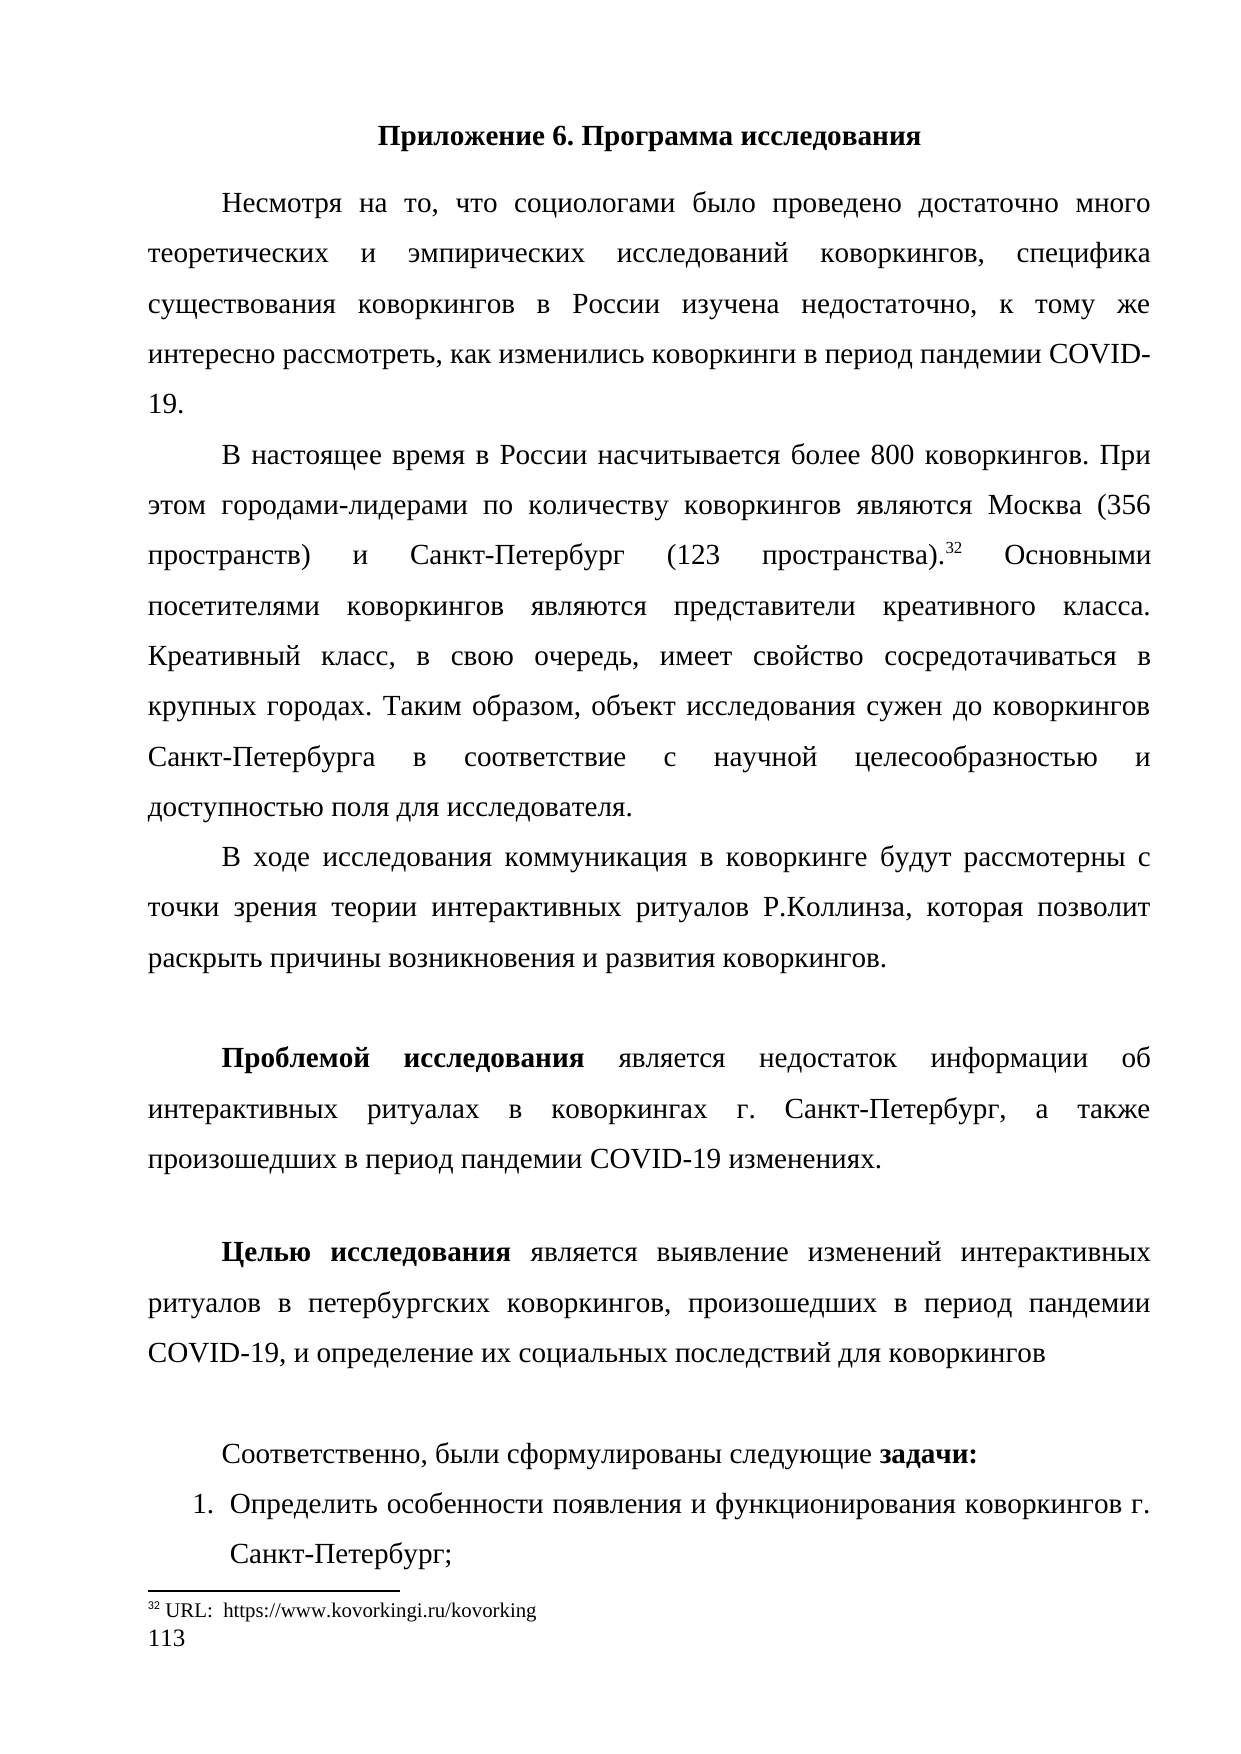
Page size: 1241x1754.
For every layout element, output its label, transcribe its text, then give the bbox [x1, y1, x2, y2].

text Проблемой исследования является недостаток информации об интерактивных ритуалах в коворкингах г. Санкт-Петербург, а также произошедших в период пандемии COVID-19 изменениях. [148, 1041, 1152, 1175]
text Целью исследования является выявление изменений интерактивных ритуалов в петербургских коворкингов, произошедших в период пандемии COVID-19, и определение их социальных последствий для коворкингов [148, 1234, 1152, 1369]
text Несмотря на то, что социологами было проведено достаточно много теоретических и эмпирических исследований коворкингов, специфика существования коворкингов в России изучена недостаточно, к тому же интересно рассмотреть, как изменились коворкинги в период пандемии COVID-19. [148, 185, 1152, 420]
list Определить особенности появления и функционирования коворкингов г. Санкт-Петербург; [192, 1486, 1152, 1570]
subtitle Приложение 6. Программа исследования [148, 118, 1152, 152]
text В ходе исследования коммуникация в коворкинге будут рассмотерны с точки зрения теории интерактивных ритуалов Р.Коллинза, которая позволит раскрыть причины возникновения и развития коворкингов. [148, 839, 1152, 973]
text В настоящее время в России насчитывается более 800 коворкингов. При этом городами-лидерами по количеству коворкингов являются Москва (356 пространств) и Санкт-Петербург (123 пространства). Основными посетителями коворкингов являются представители креативного класса. Креативный класс, в свою очередь, имеет свойство сосредотачиваться в крупных городах. Таким образом, объект исследования сужен до коворкингов Санкт-Петербурга в соответствие с научной целесообразностью и доступностью поля для исследователя. [148, 437, 1152, 822]
text Соответственно, были сформулированы следующие задачи: [148, 1436, 1152, 1469]
